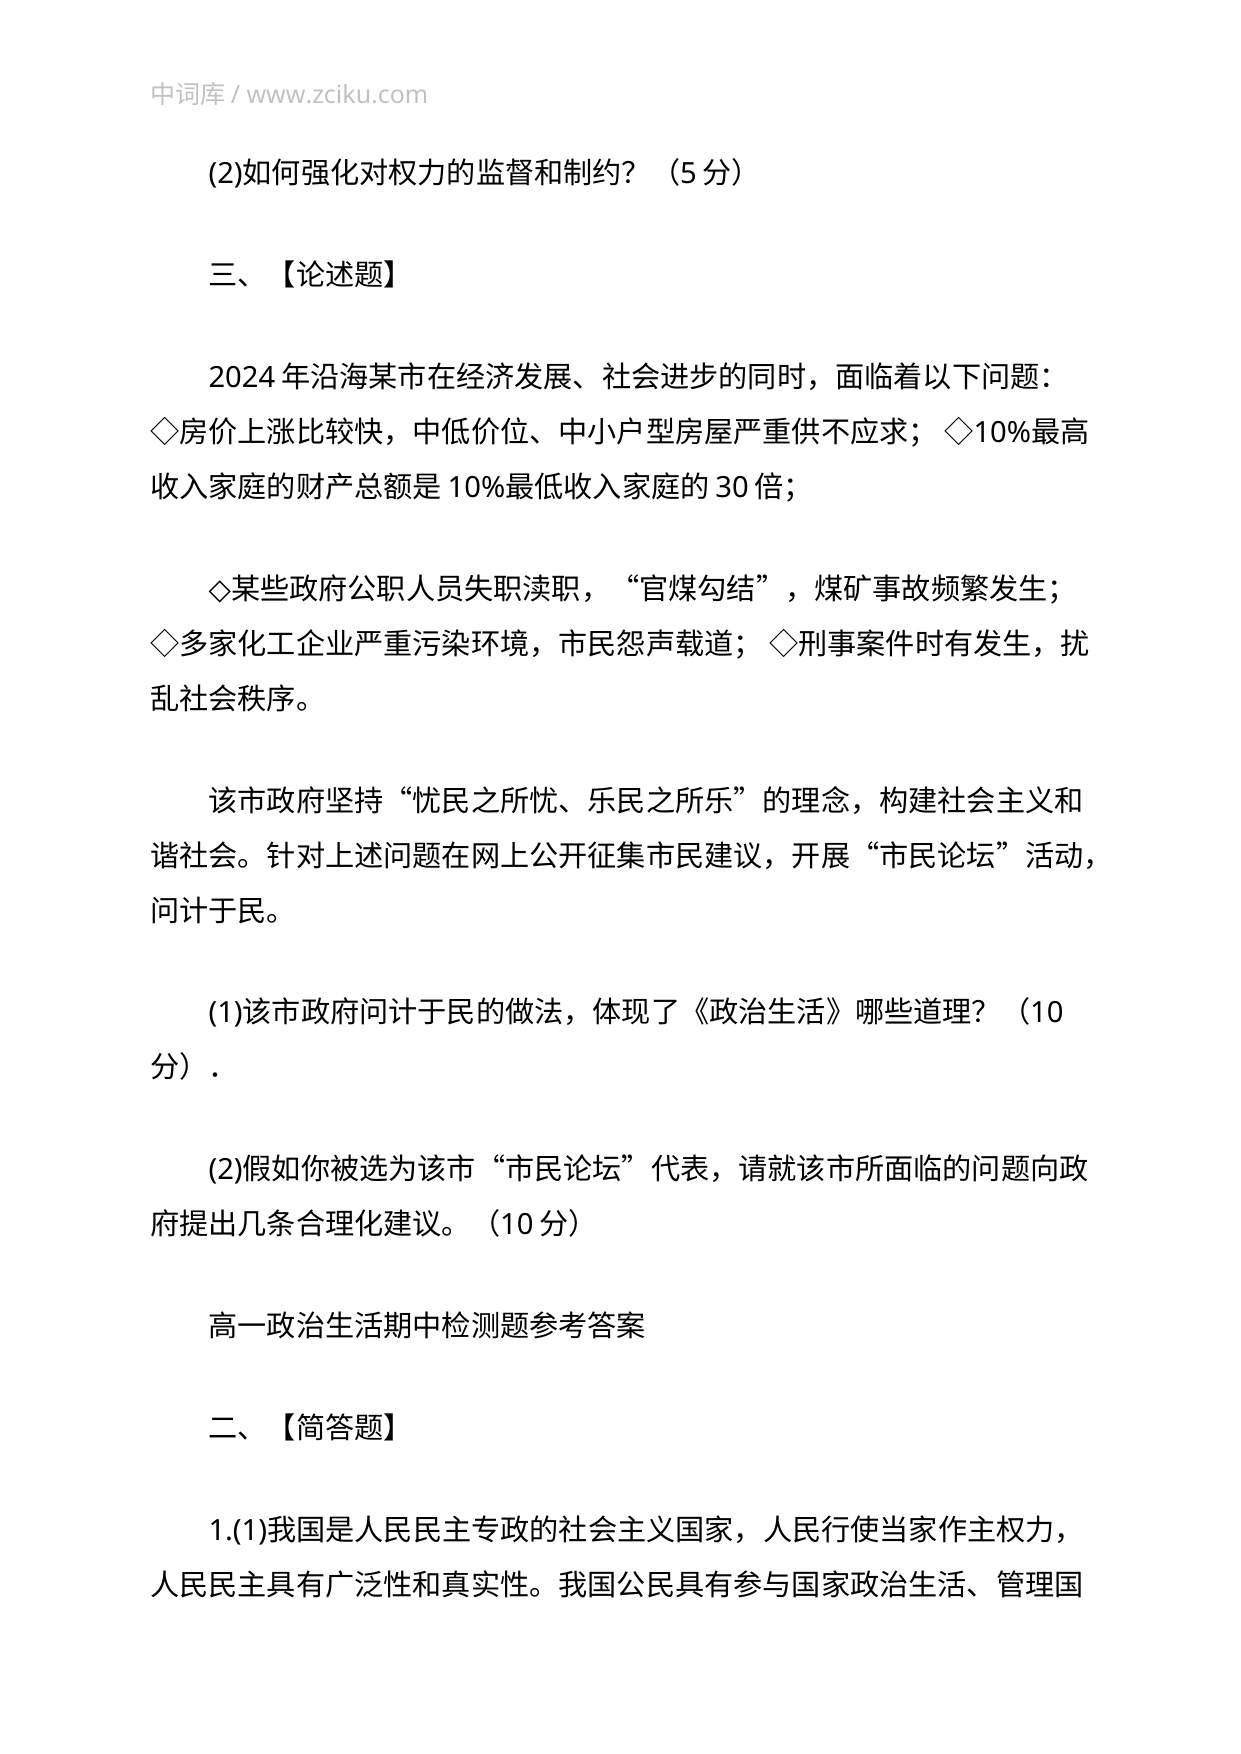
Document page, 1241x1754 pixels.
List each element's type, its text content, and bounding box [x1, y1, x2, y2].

text 二、【简答题】 [150, 1404, 1090, 1447]
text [150, 1506, 1090, 1603]
text (2)假如你被选为该市“市民论坛”代表，请就该市所面临的问题向政府提出几条合理化建议。（10分） [150, 1146, 1090, 1243]
text (2)如何强化对权力的监督和制约？（5分） [150, 150, 1090, 192]
text ◇某些政府公职人员失职渎职，“官煤勾结”，煤矿事故频繁发生； ◇多家化工企业严重污染环境，市民怨声载道； ◇刑事案件时有发生，扰乱社会秩序。 [150, 566, 1090, 718]
text 三、【论述题】 [150, 252, 1090, 294]
text 高一政治生活期中检测题参考答案 [150, 1303, 1090, 1345]
text (1)该市政府问计于民的做法，体现了《政治生活》哪些道理？（10分）． [150, 989, 1090, 1086]
text 该市政府坚持“忧民之所忧、乐民之所乐”的理念，构建社会主义和谐社会。针对上述问题在网上公开征集市民建议，开展“市民论坛”活动，问计于民。 [150, 777, 1090, 929]
text 2024年沿海某市在经济发展、社会进步的同时，面临着以下问题： ◇房价上涨比较快，中低价位、中小户型房屋严重供不应求； ◇10%最高收入家庭的财产总额是10%最低收入家庭的30倍； [150, 354, 1090, 506]
